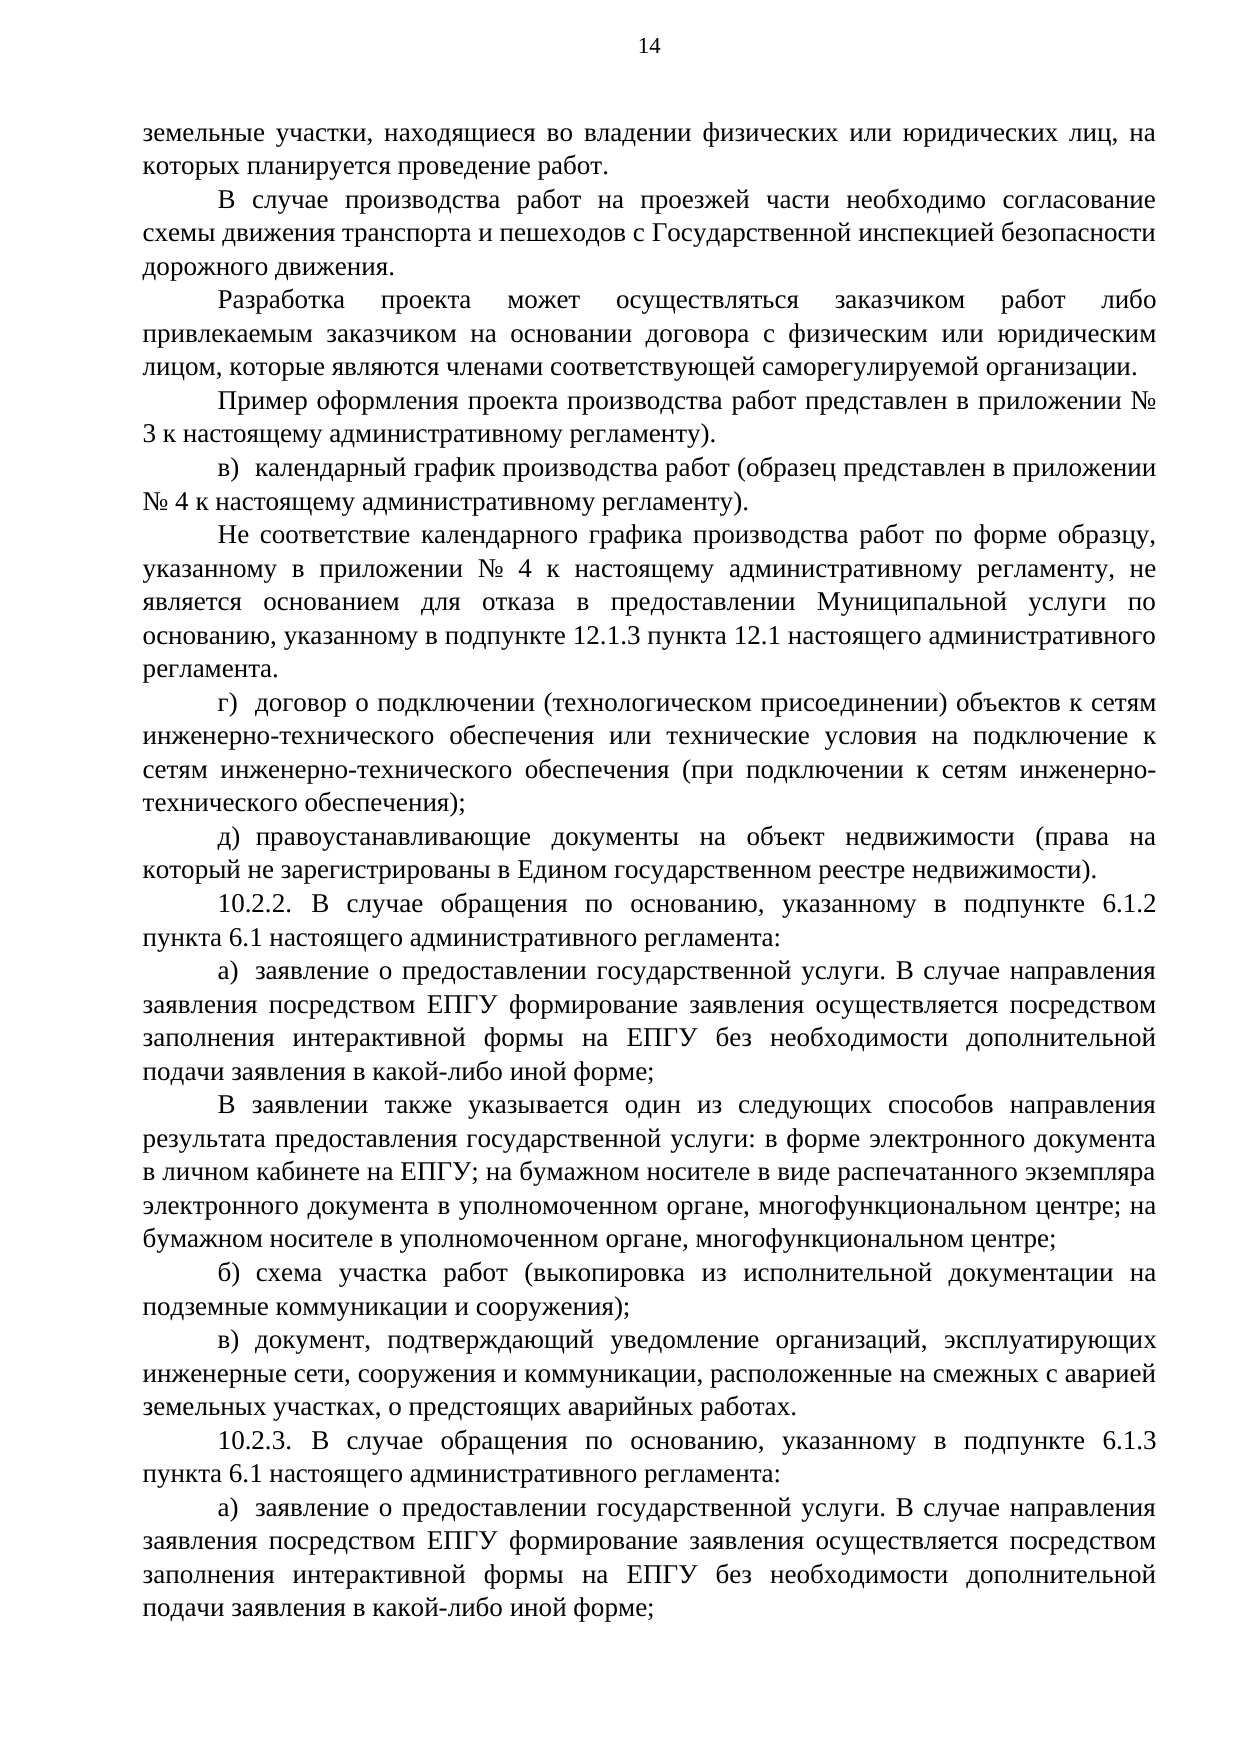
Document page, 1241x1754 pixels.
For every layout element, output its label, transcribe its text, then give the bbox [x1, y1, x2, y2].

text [142, 116, 1157, 180]
text г) договор о подключении (технологическом присоединении) объектов к сетям инженерно-технического обеспечения или технические условия на подключение к сетям инженерно-технического обеспечения (при подключении к сетям инженерно- технического обеспечения); [142, 686, 1157, 818]
list В случае обращения по основанию, указанному в подпункте 6.1.3 пункта 6.1 настоящего административного регламента: [142, 1424, 1157, 1488]
text В случае производства работ на проезжей части необходимо согласование схемы движения транспорта и пешеходов с Государственной инспекцией безопасности дорожного движения. [142, 183, 1157, 281]
text в) документ, подтверждающий уведомление организаций, эксплуатирующих инженерные сети, сооружения и коммуникации, расположенные на смежных с аварией земельных участках, о предстоящих аварийных работах. [142, 1323, 1157, 1421]
text Пример оформления проекта производства работ представлен в приложении № 3 к настоящему административному регламенту). [142, 384, 1157, 449]
text а) заявление о предоставлении государственной услуги. В случае направления заявления посредством ЕПГУ формирование заявления осуществляется посредством заполнения интерактивной формы на ЕПГУ без необходимости дополнительной подачи заявления в какой-либо иной форме; [142, 1491, 1157, 1623]
text Не соответствие календарного графика производства работ по форме образцу, указанному в приложении № 4 к настоящему административному регламенту, не является основанием для отказа в предоставлении Муниципальной услуги по основанию, указанному в подпункте 12.1.3 пункта 12.1 настоящего административного регламента. [142, 518, 1157, 683]
text Разработка проекта может осуществляться заказчиком работ либо привлекаемым заказчиком на основании договора с физическим или юридическим лицом, которые являются членами соответствующей саморегулируемой организации. [142, 283, 1157, 382]
text д) правоустанавливающие документы на объект недвижимости (права на который не зарегистрированы в Едином государственном реестре недвижимости). [142, 820, 1157, 885]
text б) схема участка работ (выкопировка из исполнительной документации на подземные коммуникации и сооружения); [142, 1256, 1157, 1321]
text а) заявление о предоставлении государственной услуги. В случае направления заявления посредством ЕПГУ формирование заявления осуществляется посредством заполнения интерактивной формы на ЕПГУ без необходимости дополнительной подачи заявления в какой-либо иной форме; [142, 954, 1157, 1086]
text в) календарный график производства работ (образец представлен в приложении № 4 к настоящему административному регламенту). [142, 451, 1157, 516]
list В случае обращения по основанию, указанному в подпункте 6.1.2 пункта 6.1 настоящего административного регламента: [142, 887, 1157, 952]
